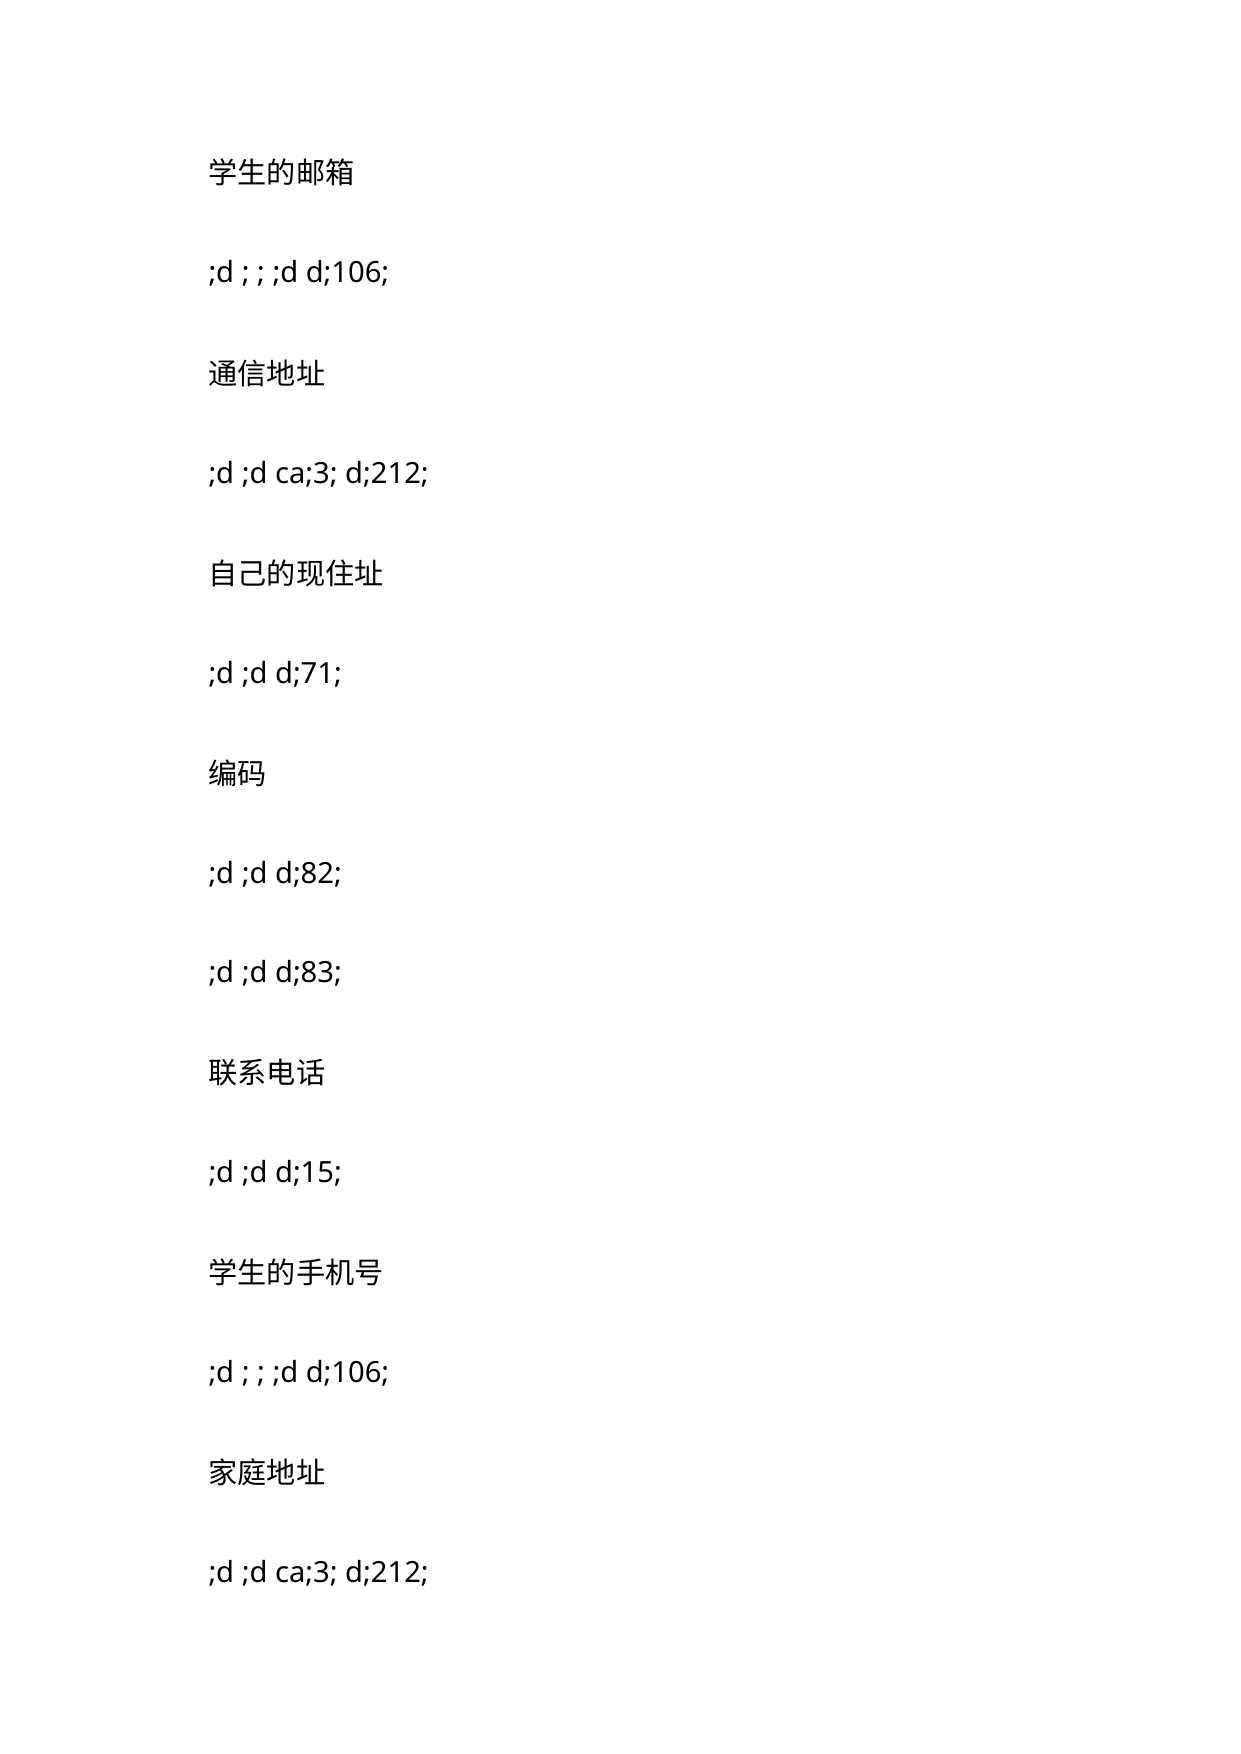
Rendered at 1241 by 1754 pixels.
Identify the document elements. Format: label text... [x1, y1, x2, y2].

text 编码 [150, 751, 1090, 793]
text 联系电话 [150, 1049, 1090, 1092]
text 学生的邮箱 [150, 150, 1090, 192]
text ;d ;d d;82; [150, 852, 1090, 892]
text 自己的现住址 [150, 550, 1090, 593]
text ;d ;d d;71; [150, 652, 1090, 692]
text 学生的手机号 [150, 1249, 1090, 1292]
text ;d ; ; ;d d;106; [150, 252, 1090, 291]
text ;d ;d ca;3; d;212; [150, 452, 1090, 492]
text 通信地址 [150, 350, 1090, 392]
text ;d ;d d;83; [150, 951, 1090, 991]
text ;d ;d ca;3; d;212; [150, 1551, 1090, 1591]
text ;d ; ; ;d d;106; [150, 1351, 1090, 1391]
text 家庭地址 [150, 1450, 1090, 1492]
text ;d ;d d;15; [150, 1151, 1090, 1191]
